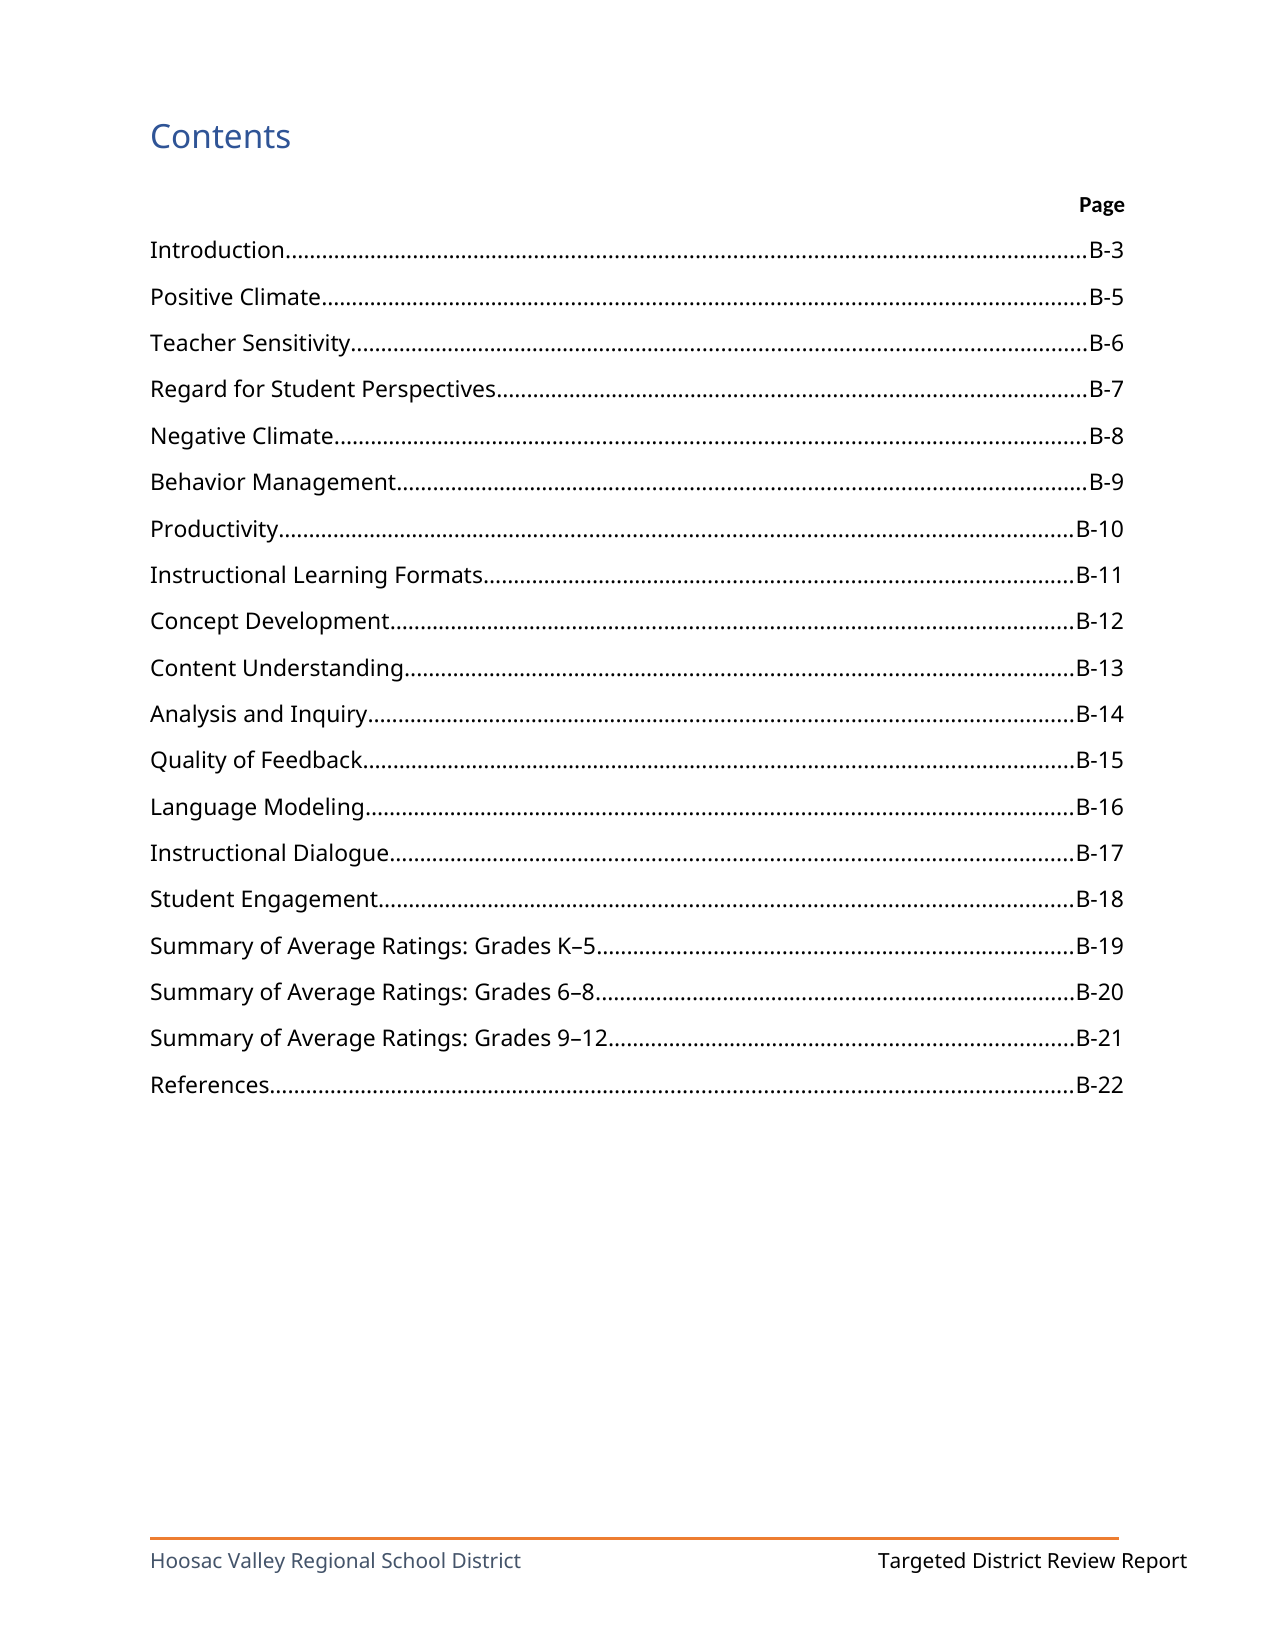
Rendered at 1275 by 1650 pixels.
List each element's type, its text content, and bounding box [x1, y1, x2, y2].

text Introduction B-3 [150, 234, 1125, 266]
text Summary of Average Ratings: Grades 9–12 B-21 [150, 1022, 1125, 1054]
text Negative Climate B-8 [150, 420, 1125, 451]
text Concept Development B-12 [150, 605, 1125, 636]
text Summary of Average Ratings: Grades 6–8 B-20 [150, 976, 1125, 1007]
text Instructional Dialogue B-17 [150, 837, 1125, 868]
text Productivity B-10 [150, 512, 1125, 544]
text References B-22 [150, 1069, 1125, 1100]
text Positive Climate B-5 [150, 281, 1125, 312]
subtitle Contents [150, 112, 1125, 158]
text Behavior Management B-9 [150, 466, 1125, 497]
text Regard for Student Perspectives B-7 [150, 373, 1125, 405]
text Page [150, 190, 1125, 218]
text Content Understanding B-13 [150, 652, 1125, 683]
text Analysis and Inquiry B-14 [150, 698, 1125, 729]
text Instructional Learning Formats B-11 [150, 559, 1125, 590]
text Quality of Feedback B-15 [150, 744, 1125, 776]
text Summary of Average Ratings: Grades K–5 B-19 [150, 930, 1125, 961]
text Language Modeling B-16 [150, 791, 1125, 822]
text Teacher Sensitivity B-6 [150, 327, 1125, 358]
text Student Engagement B-18 [150, 883, 1125, 914]
